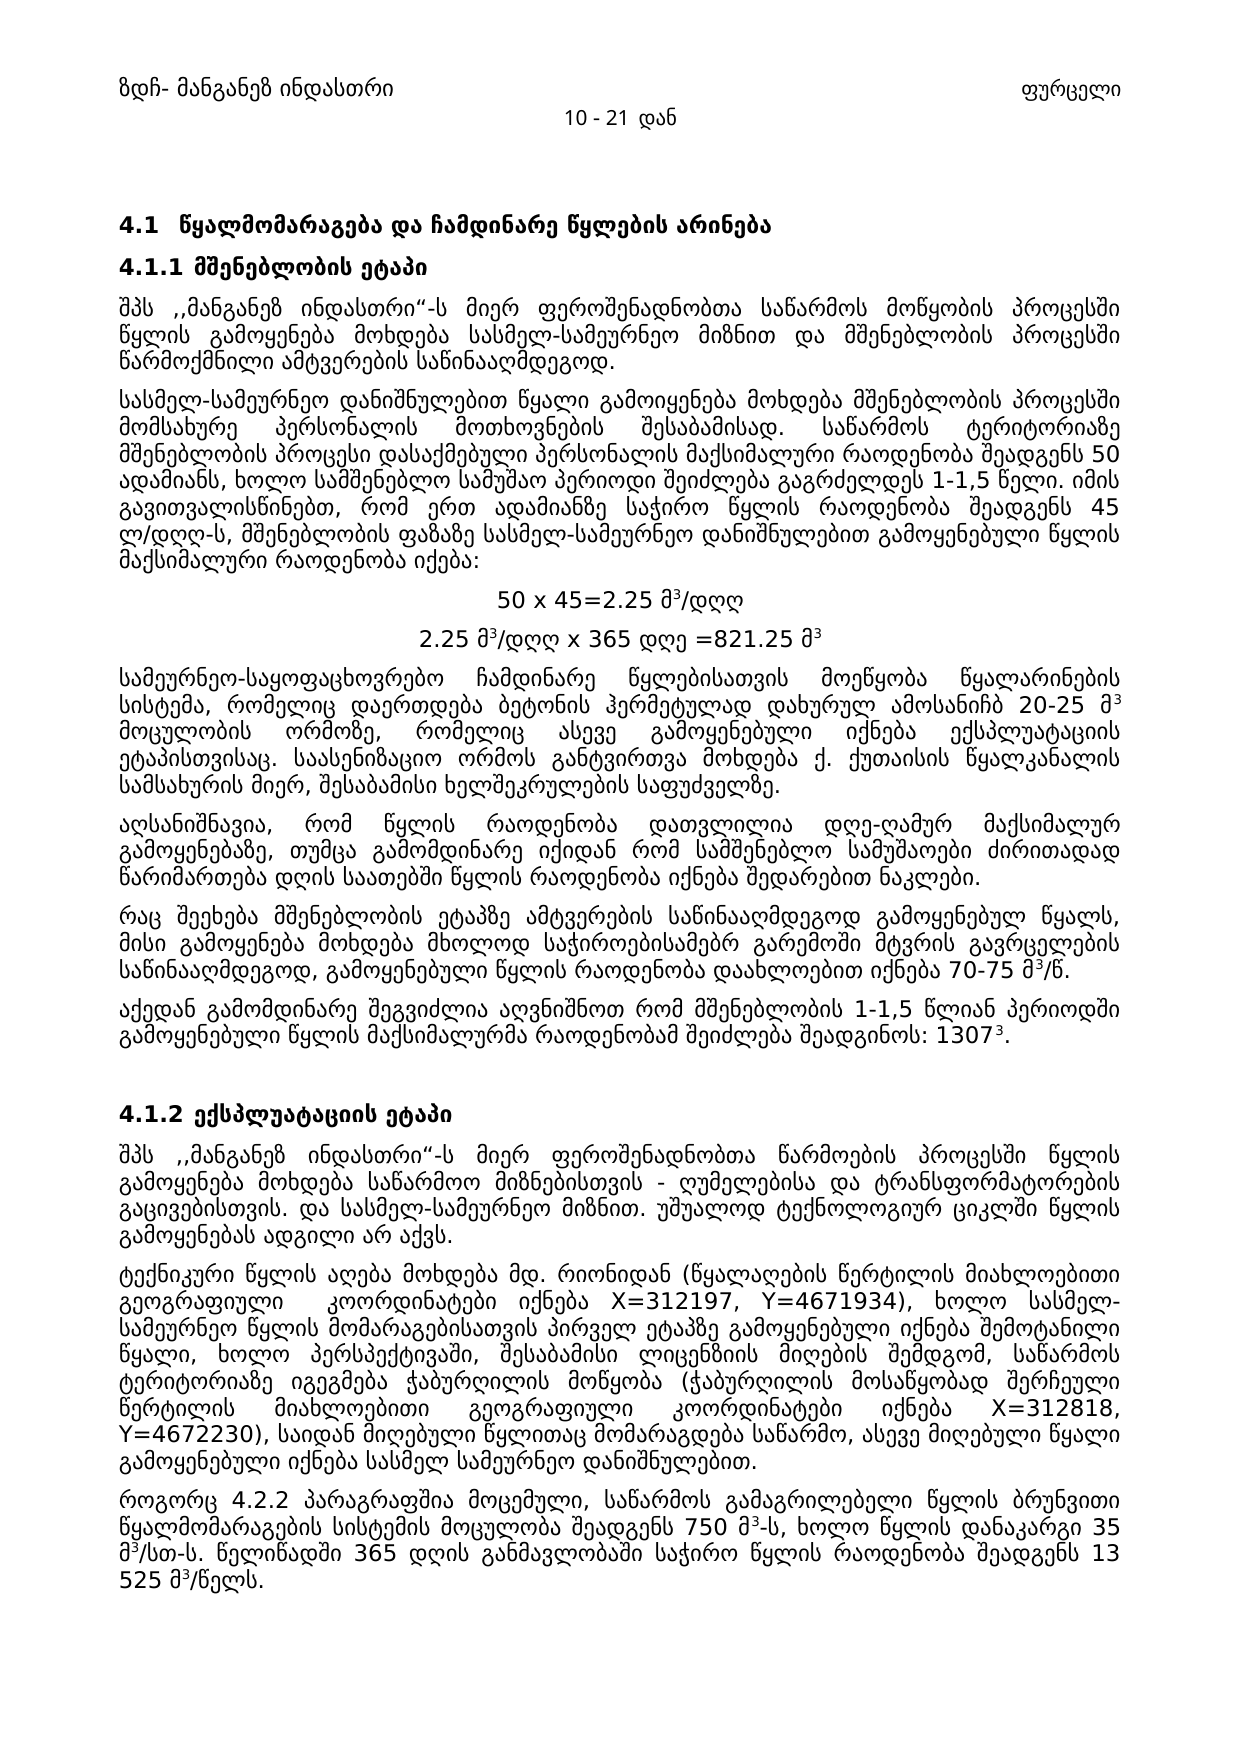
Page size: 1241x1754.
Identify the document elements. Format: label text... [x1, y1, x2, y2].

subtitle წყალმომარაგება და ჩამდინარე წყლების არინება [118, 213, 1122, 239]
text აქედან გამომდინარე შეგვიძლია აღვნიშნოთ რომ მშენებლობის 1-1,5 წლიან პერიოდში გამოყენებული წყლის მაქსიმალურმა რაოდენობამ შეიძლება შეადგინოს: 13073. [118, 996, 1122, 1049]
text 50 x 45=2.25 მ3/დღღ [118, 587, 1122, 613]
text ტექნიკური წყლის აღება მოხდება მდ. რიონიდან (წყალაღების წერტილის მიახლოებითი გეოგრაფიული კოორდინატები იქნება X=312197, Y=4671934), ხოლო სასმელ-სამეურნეო წყლის მომარაგებისათვის პირველ ეტაპზე გამოყენებული იქნება შემოტანილი წყალი, ხოლო პერსპექტივაში, შესაბამისი ლიცენზიის მიღების შემდგომ, საწარმოს ტერიტორიაზე იგეგმება ჭაბურღილის მოწყობა (ჭაბურღილის მოსაწყობად შერჩეული წერტილის მიახლოებითი გეოგრაფიული კოორდინატები იქნება X=312818, Y=4672230), საიდან მიღებული წყლითაც მომარაგდება საწარმო, ასევე მიღებული წყალი გამოყენებული იქნება სასმელ სამეურნეო დანიშნულებით. [118, 1261, 1122, 1475]
text როგორც 4.2.2 პარაგრაფშია მოცემული, საწარმოს გამაგრილებელი წყლის ბრუნვითი წყალმომარაგების სისტემის მოცულობა შეადგენს 750 მ3-ს, ხოლო წყლის დანაკარგი 35 მ3/სთ-ს. წელიწადში 365 დღის განმავლობაში საჭირო წყლის რაოდენობა შეადგენს 13 525 მ3/წელს. [118, 1487, 1122, 1594]
subtitle ექსპლუატაციის ეტაპი [118, 1101, 1122, 1128]
text შპს ,,მანგანეზ ინდასთრი“-ს მიერ ფეროშენადნობთა წარმოების პროცესში წყლის გამოყენება მოხდება საწარმოო მიზნებისთვის - ღუმელებისა და ტრანსფორმატორების გაცივებისთვის. და სასმელ-სამეურნეო მიზნით. უშუალოდ ტექნოლოგიურ ციკლში წყლის გამოყენებას ადგილი არ აქვს. [118, 1142, 1122, 1249]
text რაც შეეხება მშენებლობის ეტაპზე ამტვერების საწინააღმდეგოდ გამოყენებულ წყალს, მისი გამოყენება მოხდება მხოლოდ საჭიროებისამებრ გარემოში მტვრის გავრცელების საწინააღმდეგოდ, გამოყენებული წყლის რაოდენობა დაახლოებით იქნება 70-75 მ3/წ. [118, 903, 1122, 983]
text 2.25 მ3/დღღ x 365 დღე =821.25 მ3 [118, 626, 1122, 653]
text სასმელ-სამეურნეო დანიშნულებით წყალი გამოიყენება მოხდება მშენებლობის პროცესში მომსახურე პერსონალის მოთხოვნების შესაბამისად. საწარმოს ტერიტორიაზე მშენებლობის პროცესი დასაქმებული პერსონალის მაქსიმალური რაოდენობა შეადგენს 50 ადამიანს, ხოლო სამშენებლო სამუშაო პერიოდი შეიძლება გაგრძელდეს 1-1,5 წელი. იმის გავითვალისწინებთ, რომ ერთ ადამიანზე საჭირო წყლის რაოდენობა შეადგენს 45 ლ/დღღ-ს, მშენებლობის ფაზაზე სასმელ-სამეურნეო დანიშნულებით გამოყენებული წყლის მაქსიმალური რაოდენობა იქება: [118, 388, 1122, 574]
subtitle მშენებლობის ეტაპი [118, 254, 1122, 281]
text სამეურნეო-საყოფაცხოვრებო ჩამდინარე წყლებისათვის მოეწყობა წყალარინების სისტემა, რომელიც დაერთდება ბეტონის ჰერმეტულად დახურულ ამოსანიჩბ 20-25 მ3 მოცულობის ორმოზე, რომელიც ასევე გამოყენებული იქნება ექსპლუატაციის ეტაპისთვისაც. საასენიზაციო ორმოს განტვირთვა მოხდება ქ. ქუთაისის წყალკანალის სამსახურის მიერ, შესაბამისი ხელშეკრულების საფუძველზე. [118, 665, 1122, 798]
text შპს ,,მანგანეზ ინდასთრი“-ს მიერ ფეროშენადნობთა საწარმოს მოწყობის პროცესში წყლის გამოყენება მოხდება სასმელ-სამეურნეო მიზნით და მშენებლობის პროცესში წარმოქმნილი ამტვერების საწინააღმდეგოდ. [118, 295, 1122, 375]
text აღსანიშნავია, რომ წყლის რაოდენობა დათვლილია დღე-ღამურ მაქსიმალურ გამოყენებაზე, თუმცა გამომდინარე იქიდან რომ სამშენებლო სამუშაოები ძირითადად წარიმართება დღის საათებში წყლის რაოდენობა იქნება შედარებით ნაკლები. [118, 811, 1122, 891]
